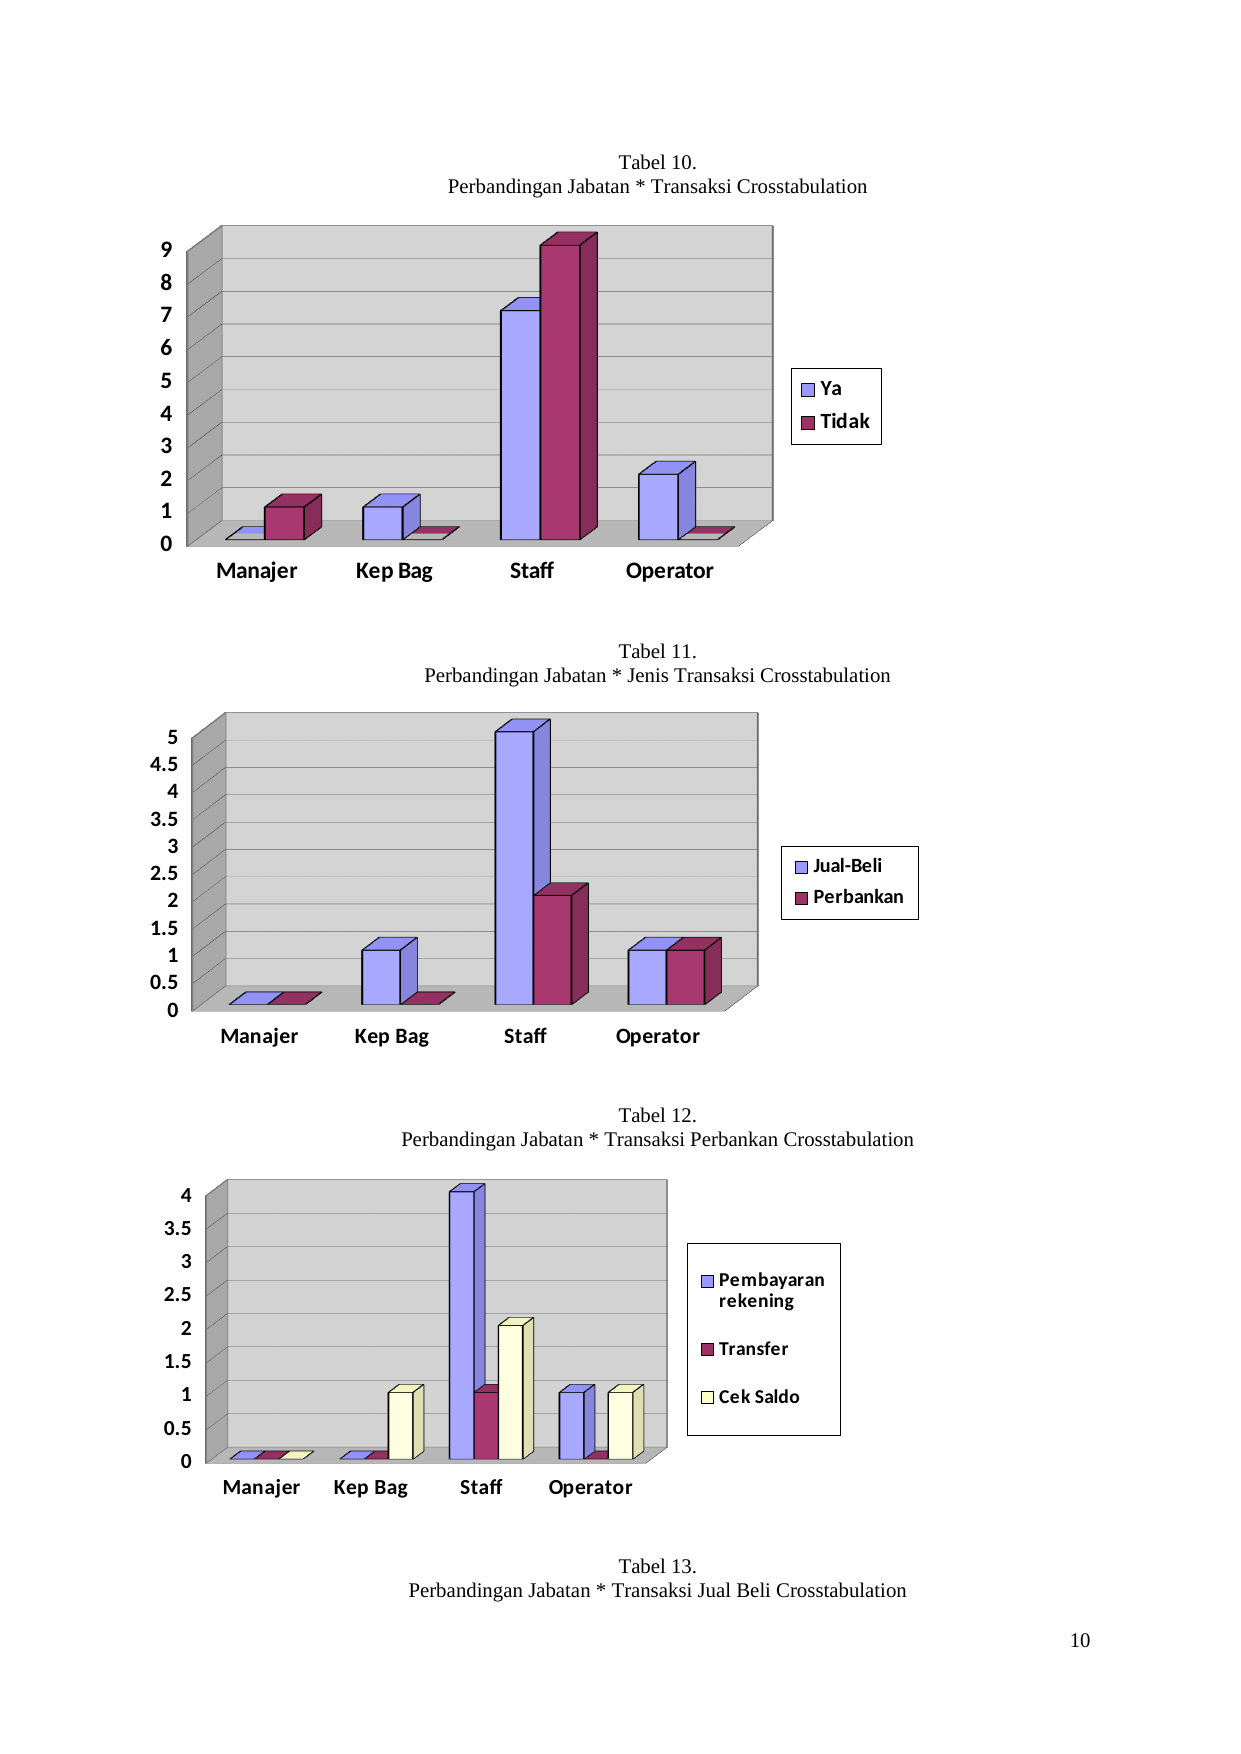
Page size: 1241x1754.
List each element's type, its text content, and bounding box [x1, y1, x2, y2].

text Perbandingan Jabatan * Transaksi Jual Beli Crosstabulation [225, 1578, 1090, 1602]
text Perbandingan Jabatan * Transaksi Perbankan Crosstabulation [225, 1127, 1090, 1151]
text Tabel 10. [225, 150, 1090, 174]
text Tabel 11. [225, 639, 1090, 663]
text Tabel 13. [225, 1554, 1090, 1578]
text Tabel 12. [225, 1102, 1090, 1127]
text Perbandingan Jabatan * Jenis Transaksi Crosstabulation [225, 663, 1090, 687]
text Perbandingan Jabatan * Transaksi Crosstabulation [225, 174, 1090, 198]
